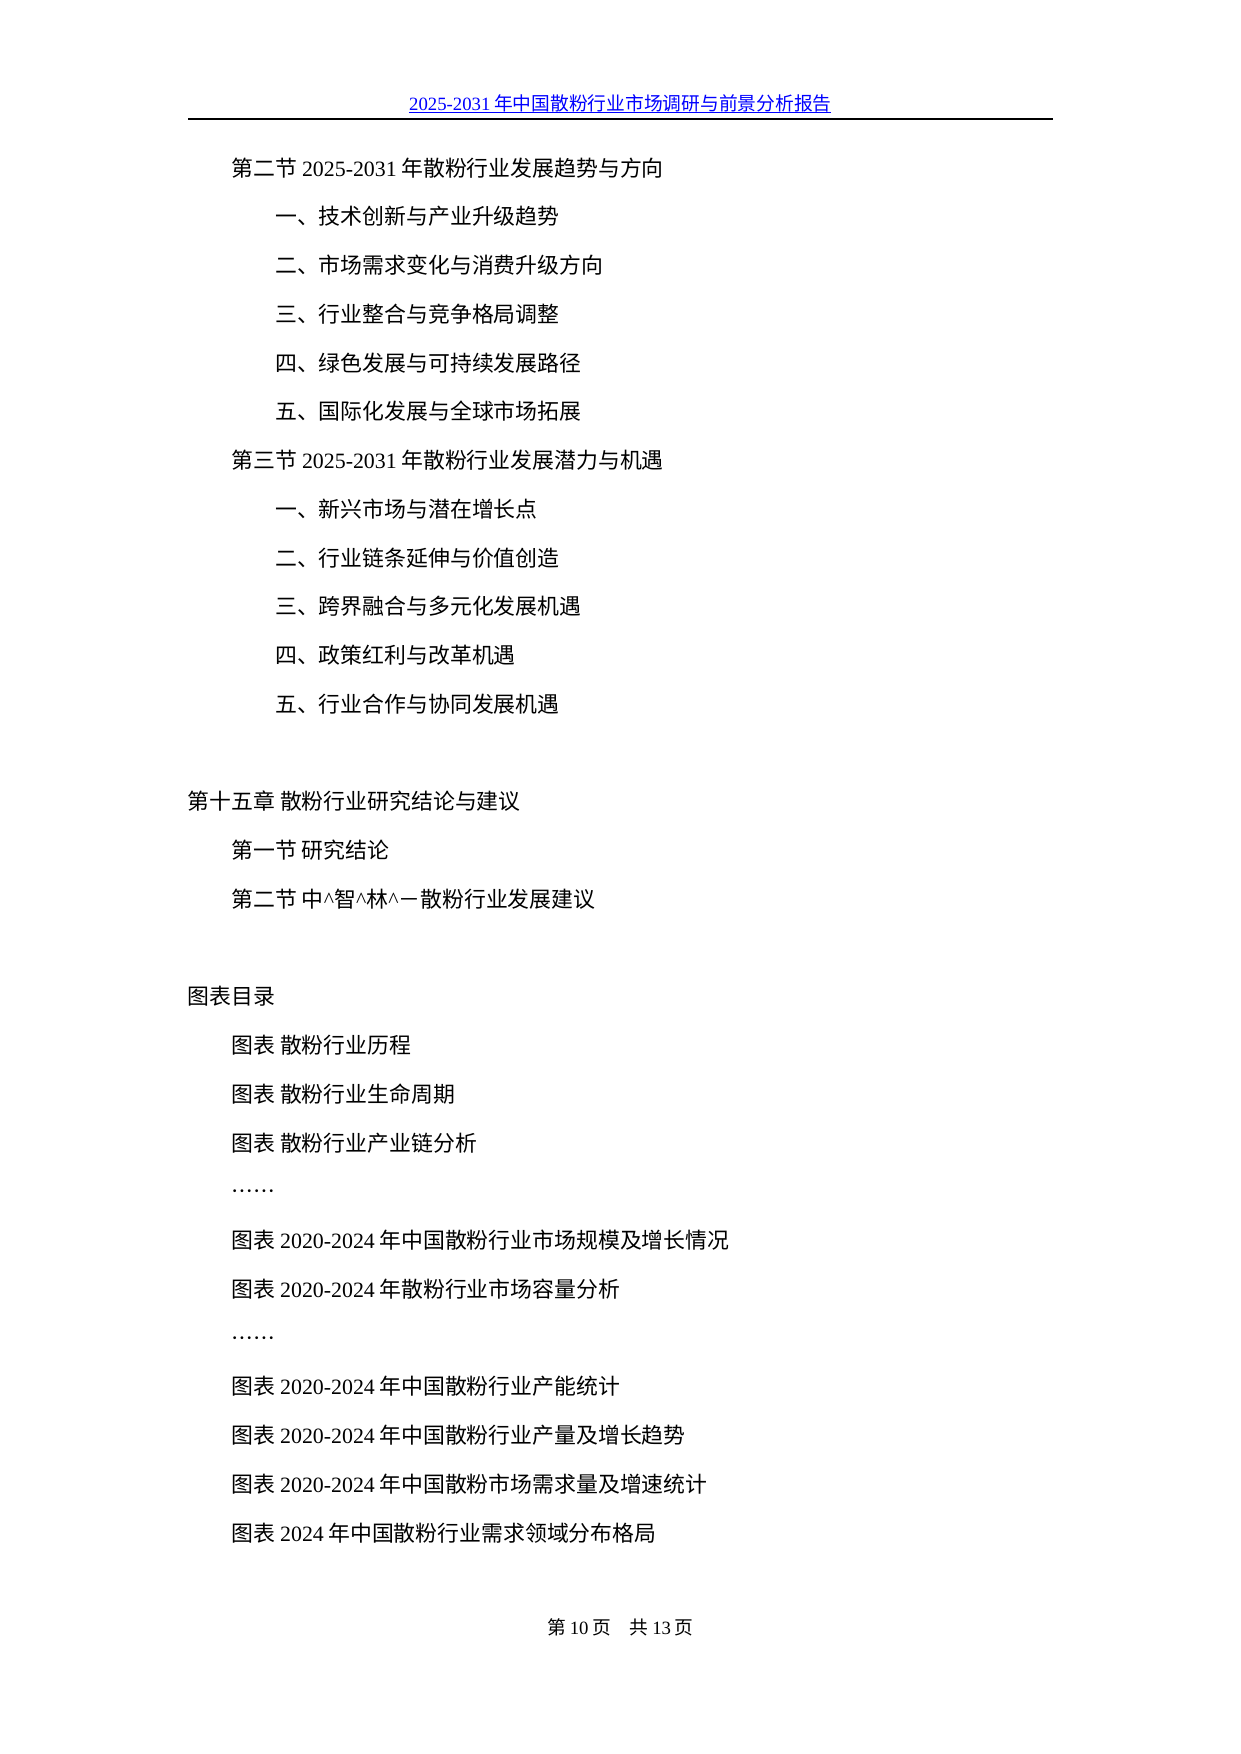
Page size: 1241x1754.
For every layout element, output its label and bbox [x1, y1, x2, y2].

text [187, 150, 1053, 1548]
